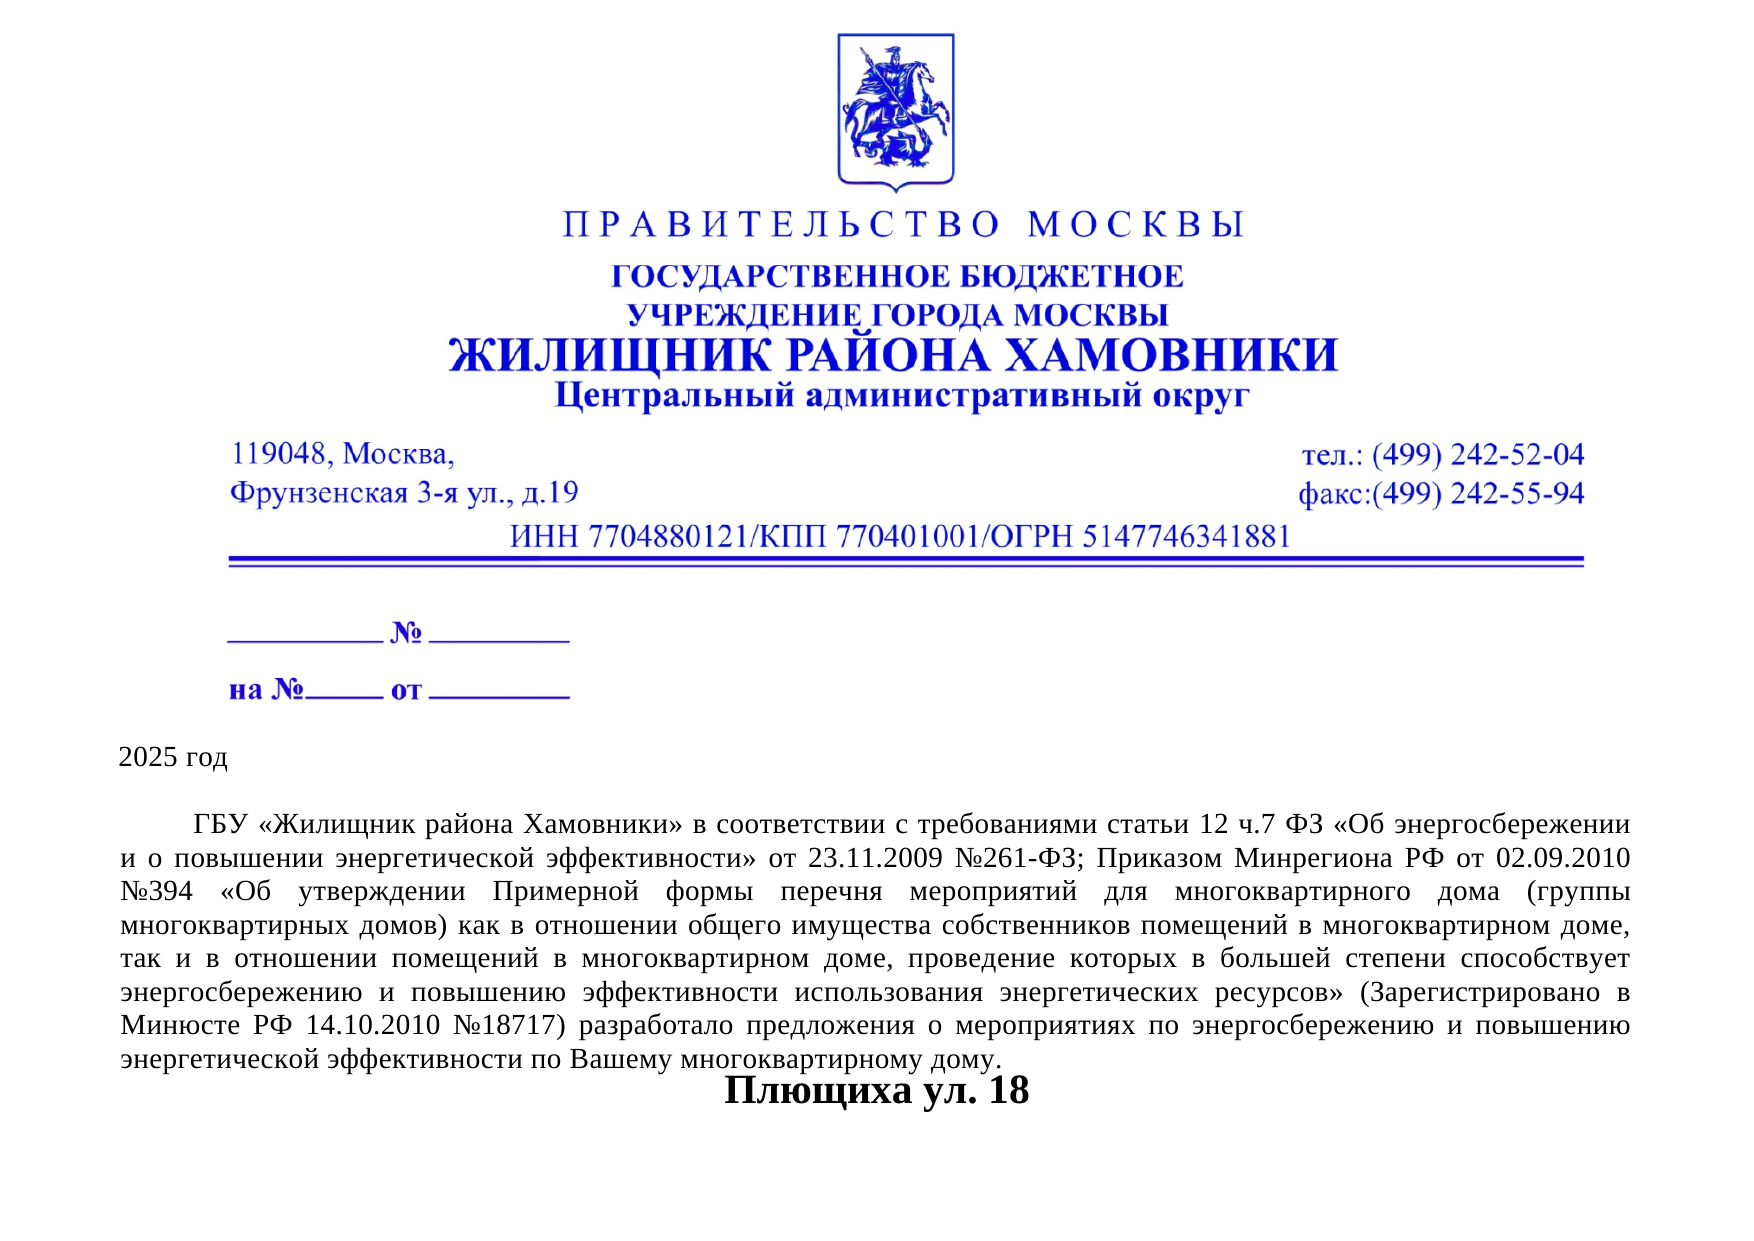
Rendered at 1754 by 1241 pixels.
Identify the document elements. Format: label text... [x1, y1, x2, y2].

text Плющиха ул. 18 [118, 1075, 1636, 1111]
text ГБУ «Жилищник района Хамовники» в соответствии с требованиями статьи 12 ч.7 ФЗ «Об энергосбережении и о повышении энергетической эффективности» от 23.11.2009 №261-ФЗ; Приказом Минрегиона РФ от 02.09.2010 №394 «Об утверждении Примерной формы перечня мероприятий для многоквартирного дома (группы многоквартирных домов) как в отношении общего имущества собственников помещений в многоквартирном доме, так и в отношении помещений в многоквартирном доме, проведение которых в большей степени способствует энергосбережению и повышению эффективности использования энергетических ресурсов» (Зарегистрировано в Минюсте РФ 14.10.2010 №18717) разработало предложения о мероприятиях по энергосбережению и повышению энергетической эффективности по Вашему многоквартирному дому. [120, 807, 1634, 1075]
text 2025 год [118, 740, 1634, 773]
picture [68, 23, 1676, 728]
